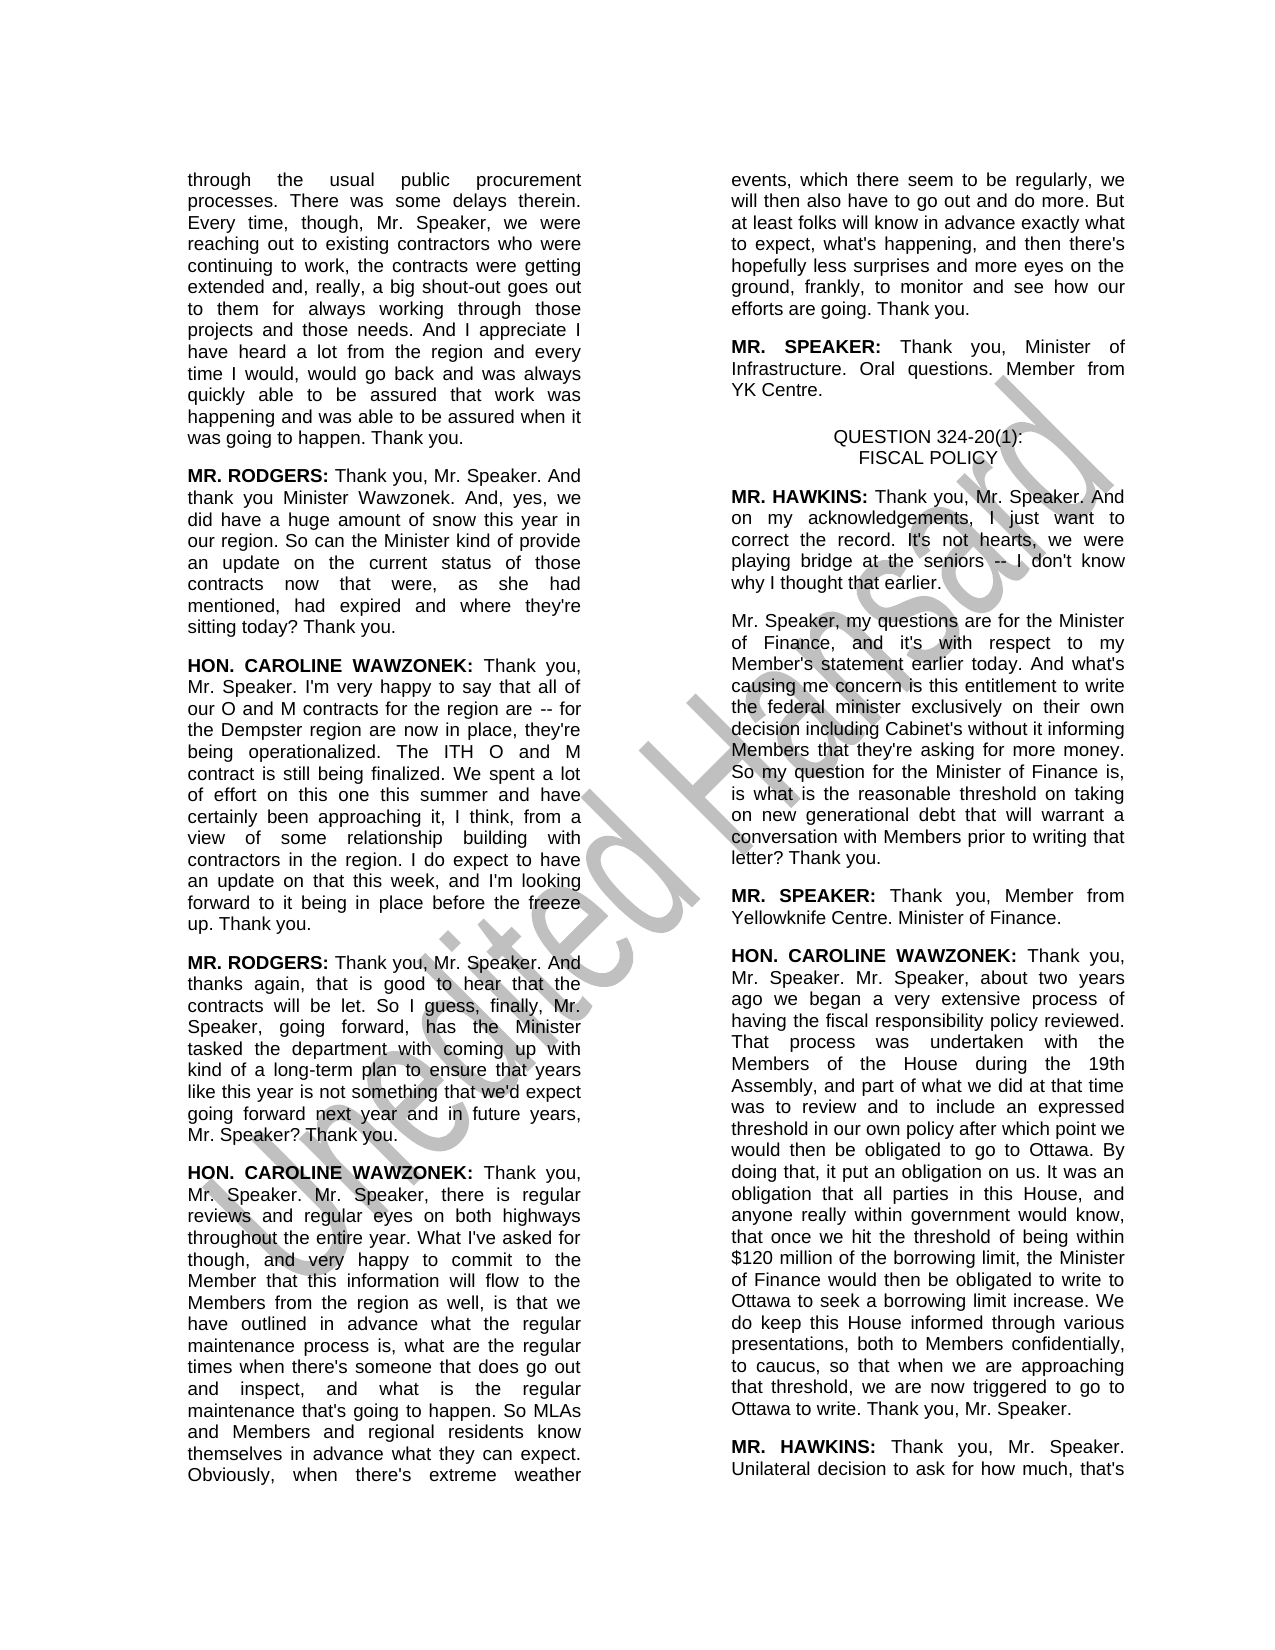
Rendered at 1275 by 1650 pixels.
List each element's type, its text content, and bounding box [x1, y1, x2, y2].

text MR. SPEAKER: Thank you, Member from Yellowknife Centre. Minister of Finance. [731, 885, 1125, 928]
text MR. RODGERS: Thank you, Mr. Speaker. And thanks again, that is good to hear that the contracts will be let. So I guess, finally, Mr. Speaker, going forward, has the Minister tasked the department with coming up with kind of a long-term plan to ensure that years like this year is not something that we'd expect going forward next year and in future years, Mr. Speaker? Thank you. [187, 951, 581, 1146]
text HON. CAROLINE WAWZONEK: Thank you, Mr. Speaker. Mr. Speaker, there is regular reviews and regular eyes on both highways throughout the entire year. What I've asked for though, and very happy to commit to the Member that this information will flow to the Members from the region as well, is that we have outlined in advance what the regular maintenance process is, what are the regular times when there's someone that does go out and inspect, and what is the regular maintenance that's going to happen. So MLAs and Members and regional residents know themselves in advance what they can expect. Obviously, when there's extreme weather events, which there seem to be regularly, we will then also have to go out and do more. But at least folks will know in advance exactly what to expect, what's happening, and then there's hopefully less surprises and more eyes on the ground, frankly, to monitor and see how our efforts are going. Thank you. [731, 168, 1125, 319]
text MR. HAWKINS: Thank you, Mr. Speaker. And on my acknowledgements, I just want to correct the record. It's not hearts, we were playing bridge at the seniors -- I don't know why I thought that earlier. [731, 485, 1125, 593]
text HON. CAROLINE WAWZONEK: Thank you, Mr. Speaker. Mr. Speaker, about two years ago we began a very extensive process of having the fiscal responsibility policy reviewed. That process was undertaken with the Members of the House during the 19th Assembly, and part of what we did at that time was to review and to include an expressed threshold in our own policy after which point we would then be obligated to go to Ottawa. By doing that, it put an obligation on us. It was an obligation that all parties in this House, and anyone really within government would know, that once we hit the threshold of being within $120 million of the borrowing limit, the Minister of Finance would then be obligated to write to Ottawa to seek a borrowing limit increase. We do keep this House informed through various presentations, both to Members confidentially, to caucus, so that when we are approaching that threshold, we are now triggered to go to Ottawa to write. Thank you, Mr. Speaker. [731, 945, 1125, 1419]
subtitle Question 324-20(1): Fiscal Policy [731, 426, 1125, 469]
text Mr. Speaker, my questions are for the Minister of Finance, and it's with respect to my Member's statement earlier today. And what's causing me concern is this entitlement to write the federal minister exclusively on their own decision including Cabinet's without it informing Members that they're asking for more money. So my question for the Minister of Finance is, is what is the reasonable threshold on taking on new generational debt that will warrant a conversation with Members prior to writing that letter? Thank you. [731, 610, 1125, 869]
text HON. CAROLINE WAWZONEK: Thank you, Mr. Speaker. I'm very happy to say that all of our O and M contracts for the region are -- for the Dempster region are now in place, they're being operationalized. The ITH O and M contract is still being finalized. We spent a lot of effort on this one this summer and have certainly been approaching it, I think, from a view of some relationship building with contractors in the region. I do expect to have an update on that this week, and I'm looking forward to it being in place before the freeze up. Thank you. [187, 654, 581, 935]
text HON. CAROLINE WAWZONEK: Thank you, Mr. Speaker. Mr. Speaker, there is regular reviews and regular eyes on both highways throughout the entire year. What I've asked for though, and very happy to commit to the Member that this information will flow to the Members from the region as well, is that we have outlined in advance what the regular maintenance process is, what are the regular times when there's someone that does go out and inspect, and what is the regular maintenance that's going to happen. So MLAs and Members and regional residents know themselves in advance what they can expect. Obviously, when there's extreme weather events, which there seem to be regularly, we will then also have to go out and do more. But at least folks will know in advance exactly what to expect, what's happening, and then there's hopefully less surprises and more eyes on the ground, frankly, to monitor and see how our efforts are going. Thank you. [187, 1162, 581, 1486]
text MR. SPEAKER: Thank you, Minister of Infrastructure. Oral questions. Member from YK Centre. [731, 336, 1125, 401]
text MR. RODGERS: Thank you, Mr. Speaker. And thank you Minister Wawzonek. And, yes, we did have a huge amount of snow this year in our region. So can the Minister kind of provide an update on the current status of those contracts now that were, as she had mentioned, had expired and where they're sitting today? Thank you. [187, 465, 581, 638]
